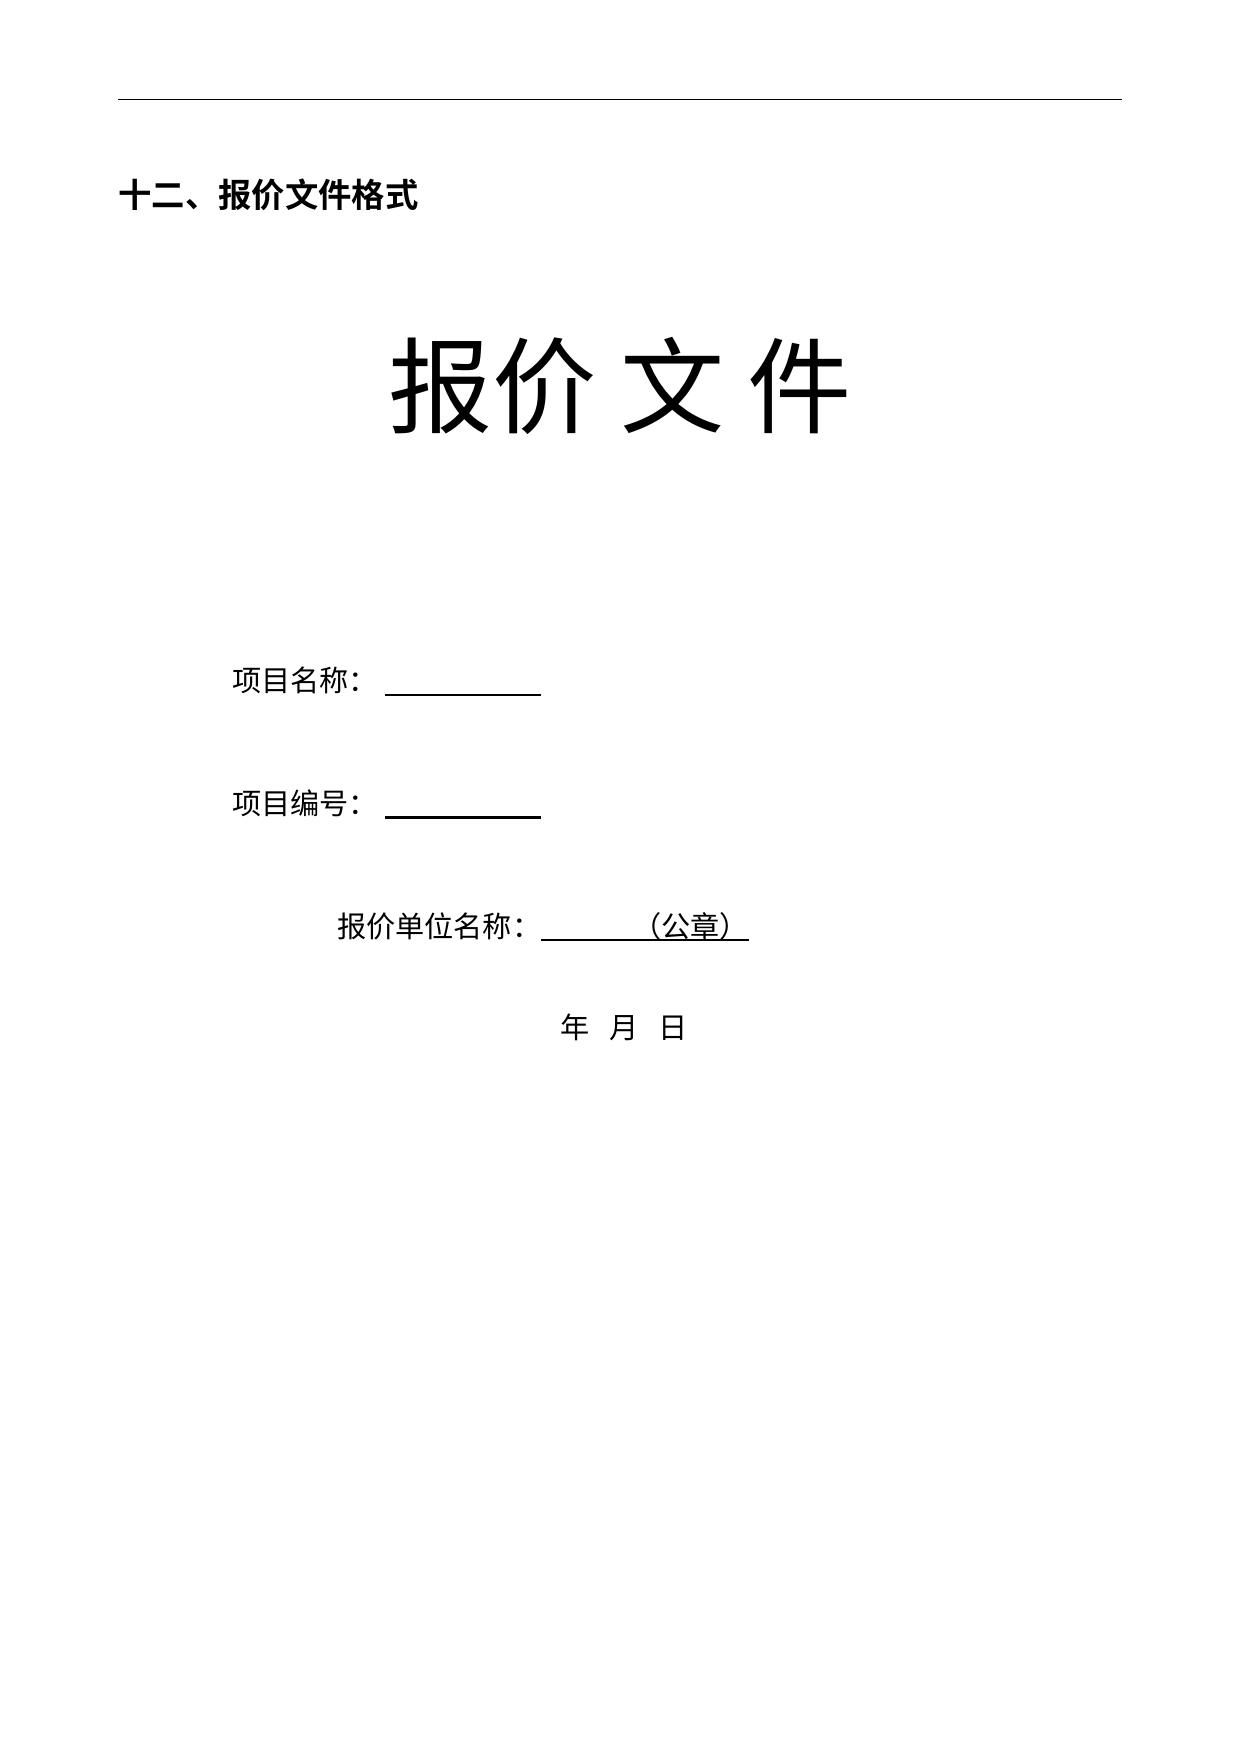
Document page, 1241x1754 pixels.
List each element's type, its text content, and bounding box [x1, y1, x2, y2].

subtitle 报价文件格式 [118, 169, 1122, 217]
text 报价 文 件 [118, 304, 1122, 455]
text 项目名称： [118, 657, 1122, 700]
text 年 月 日 [118, 1004, 1122, 1047]
text 项目编号： [118, 780, 1122, 823]
text 报价单位名称： （公章） [118, 903, 1122, 946]
